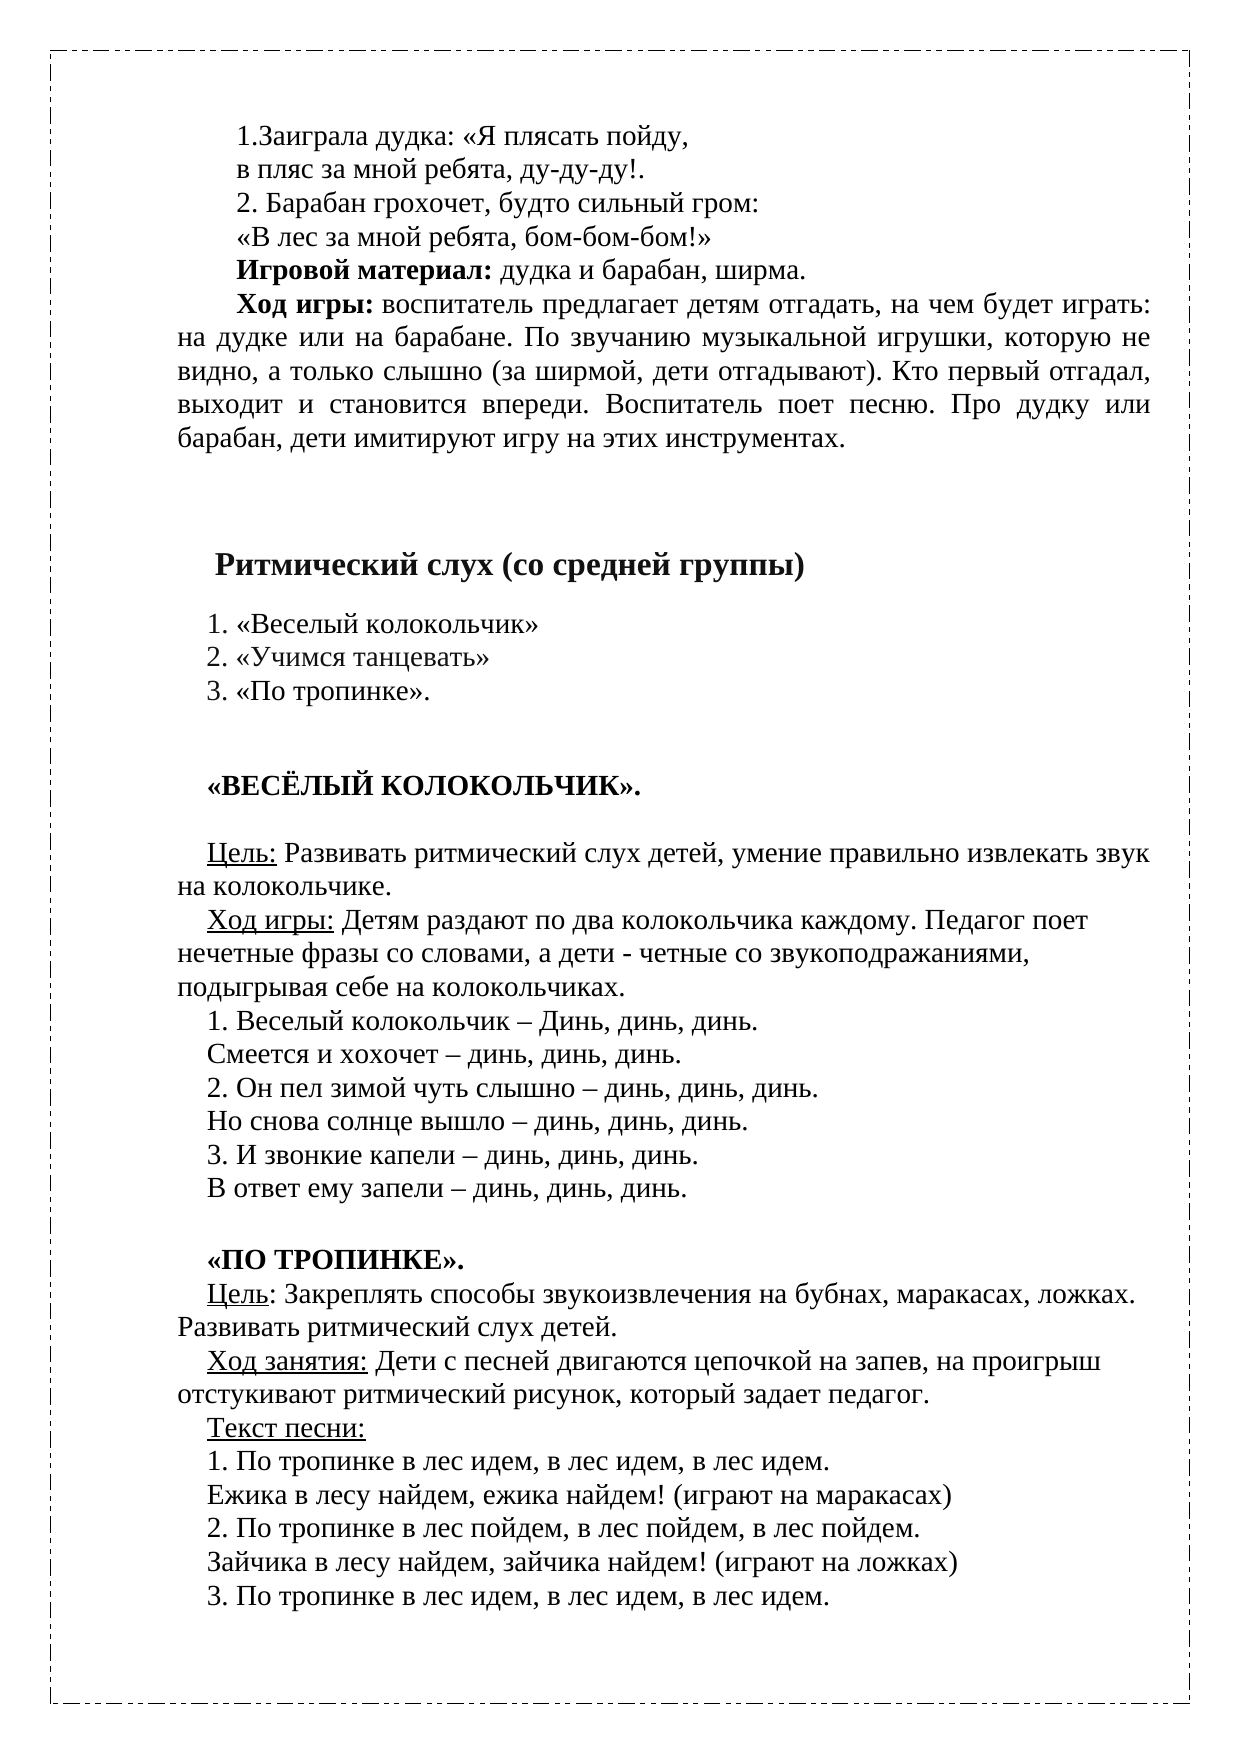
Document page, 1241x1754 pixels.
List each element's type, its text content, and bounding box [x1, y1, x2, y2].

text В ответ ему запели – динь, динь, динь. [177, 1170, 1152, 1204]
text «В лес за мной ребята, бом-бом-бом!» [177, 219, 1152, 252]
text Зайчика в лесу найдем, зайчика найдем! (играют на ложках) [177, 1544, 1152, 1578]
text Ход занятия: Дети с песней двигаются цепочкой на запев, на проигрыш отстукивают ритмический рисунок, который задает педагог. [177, 1343, 1152, 1410]
text 2. «Учимся танцевать» [177, 639, 1152, 673]
text 3. По тропинке в лес идем, в лес идем, в лес идем. [177, 1578, 1152, 1611]
text 1. Веселый колокольчик – Динь, динь, динь. [177, 1003, 1152, 1036]
text Цель: Закреплять способы звукоизвлечения на бубнах, маракасах, ложках. Развивать ритмический слух детей. [177, 1276, 1152, 1343]
text 3. И звонкие капели – динь, динь, динь. [177, 1137, 1152, 1170]
text Но снова солнце вышло – динь, динь, динь. [177, 1103, 1152, 1137]
text Смеется и хохочет – динь, динь, динь. [177, 1036, 1152, 1070]
text 1.Заиграла дудка: «Я плясать пойду, [177, 118, 1152, 152]
text 2. По тропинке в лес пойдем, в лес пойдем, в лес пойдем. [177, 1511, 1152, 1544]
text в пляс за мной ребята, ду-ду-ду!. [177, 152, 1152, 185]
text Текст песни: [177, 1410, 1152, 1443]
text 3. «По тропинке». [177, 673, 1152, 706]
text Ход игры: Детям раздают по два колокольчика каждому. Педагог поет нечетные фразы со словами, а дети - четные со звукоподражаниями, подыгрывая себе на колокольчиках. [177, 902, 1152, 1003]
text «ВЕСЁЛЫЙ КОЛОКОЛЬЧИК». [177, 768, 1152, 801]
text Игровой материал: дудка и барабан, ширма. [177, 252, 1152, 286]
text Ритмический слух (со средней группы) [177, 544, 1152, 582]
text «ПО ТРОПИНКЕ». [177, 1242, 1152, 1276]
text Ход игры: воспитатель предлагает детям отгадать, на чем будет играть: на дудке или на барабане. По звучанию музыкальной игрушки, которую не видно, а только слышно (за ширмой, дети отгадывают). Кто первый отгадал, выходит и становится впереди. Воспитатель поет песню. Про дудку или барабан, дети имитируют игру на этих инструментах. [177, 286, 1152, 453]
text 2. Он пел зимой чуть слышно – динь, динь, динь. [177, 1070, 1152, 1103]
text 2. Барабан грохочет, будто сильный гром: [177, 185, 1152, 219]
text Цель: Развивать ритмический слух детей, умение правильно извлекать звук на колокольчике. [177, 835, 1152, 902]
text 1. «Веселый колокольчик» [177, 606, 1152, 639]
text 1. По тропинке в лес идем, в лес идем, в лес идем. [177, 1443, 1152, 1477]
text Ежика в лесу найдем, ежика найдем! (играют на маракасах) [177, 1477, 1152, 1511]
